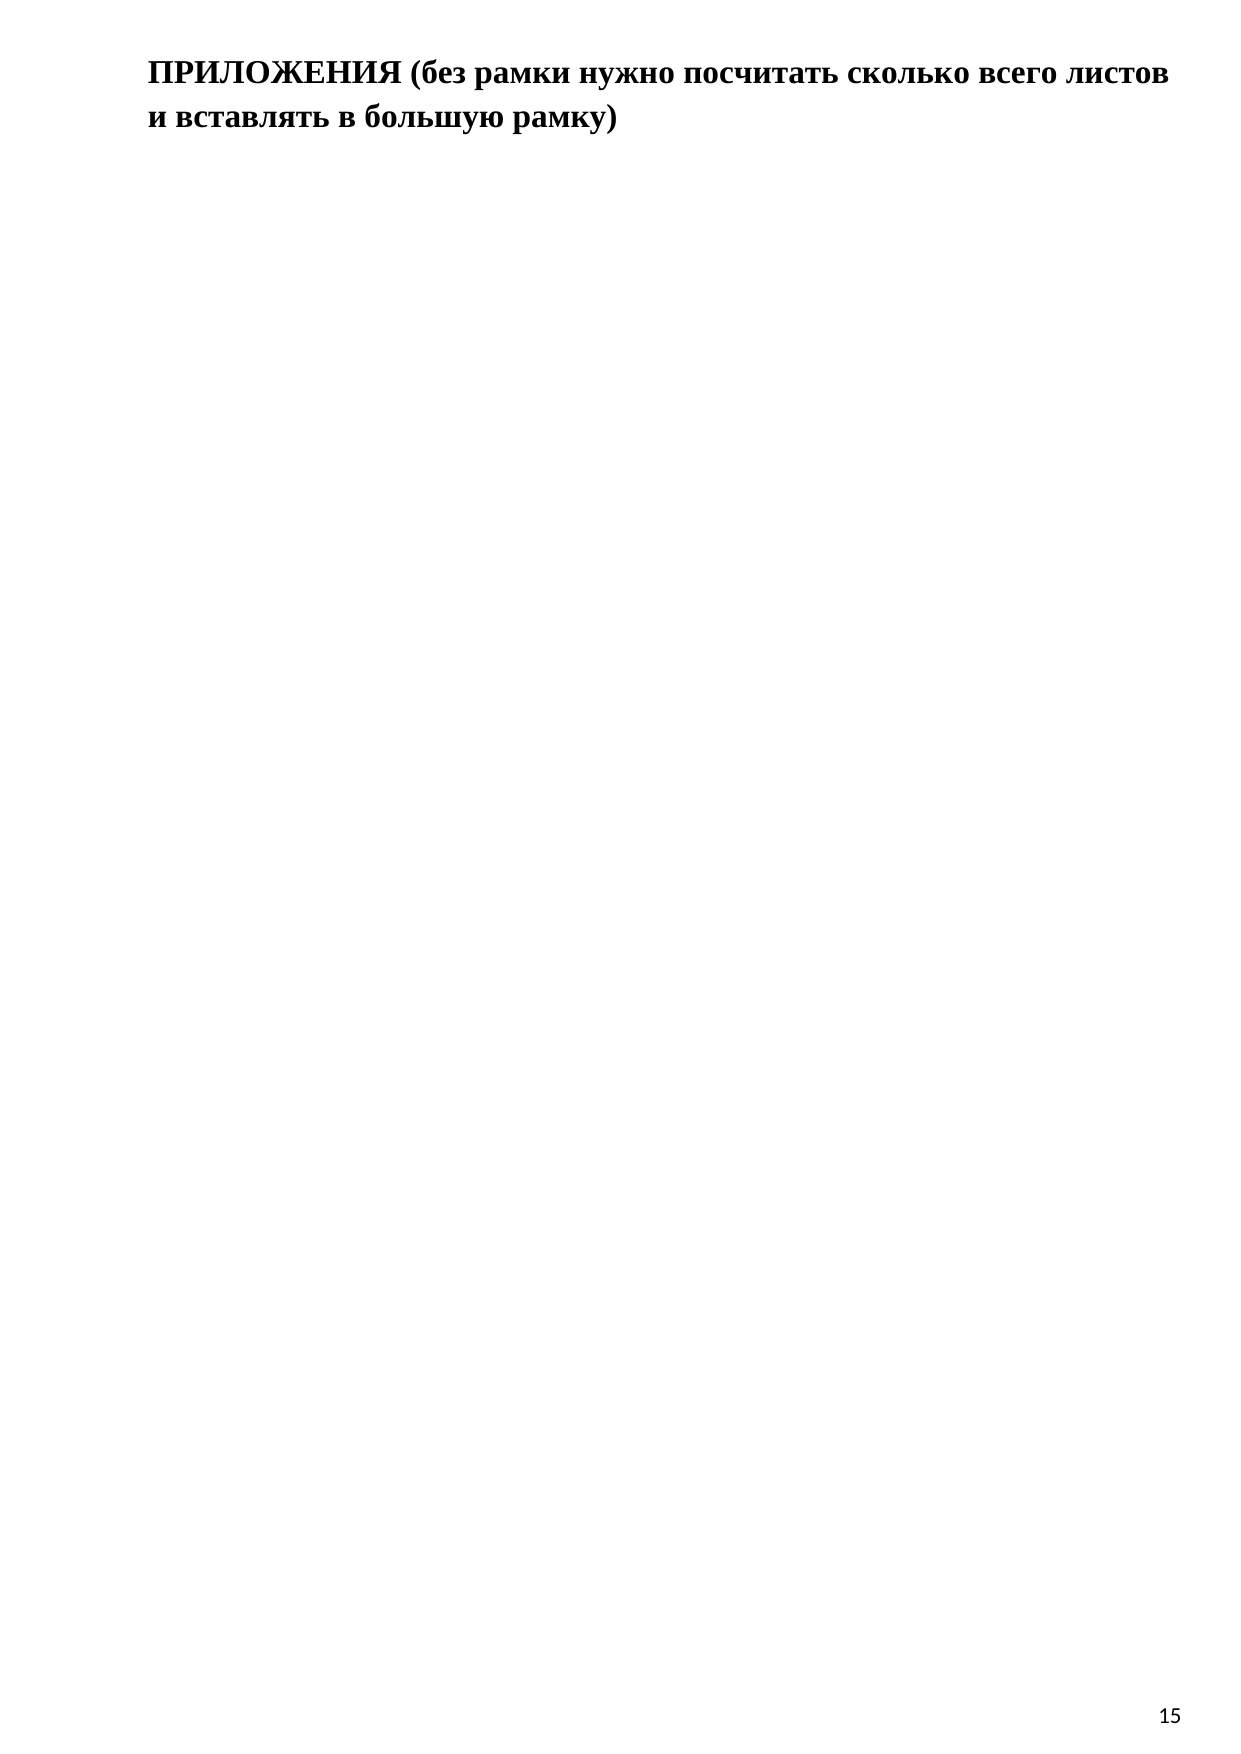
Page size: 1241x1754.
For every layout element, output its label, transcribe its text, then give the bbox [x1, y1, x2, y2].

text ПРИЛОЖЕНИЯ (без рамки нужно посчитать сколько всего листов и вставлять в большую рамку) [148, 53, 1181, 135]
